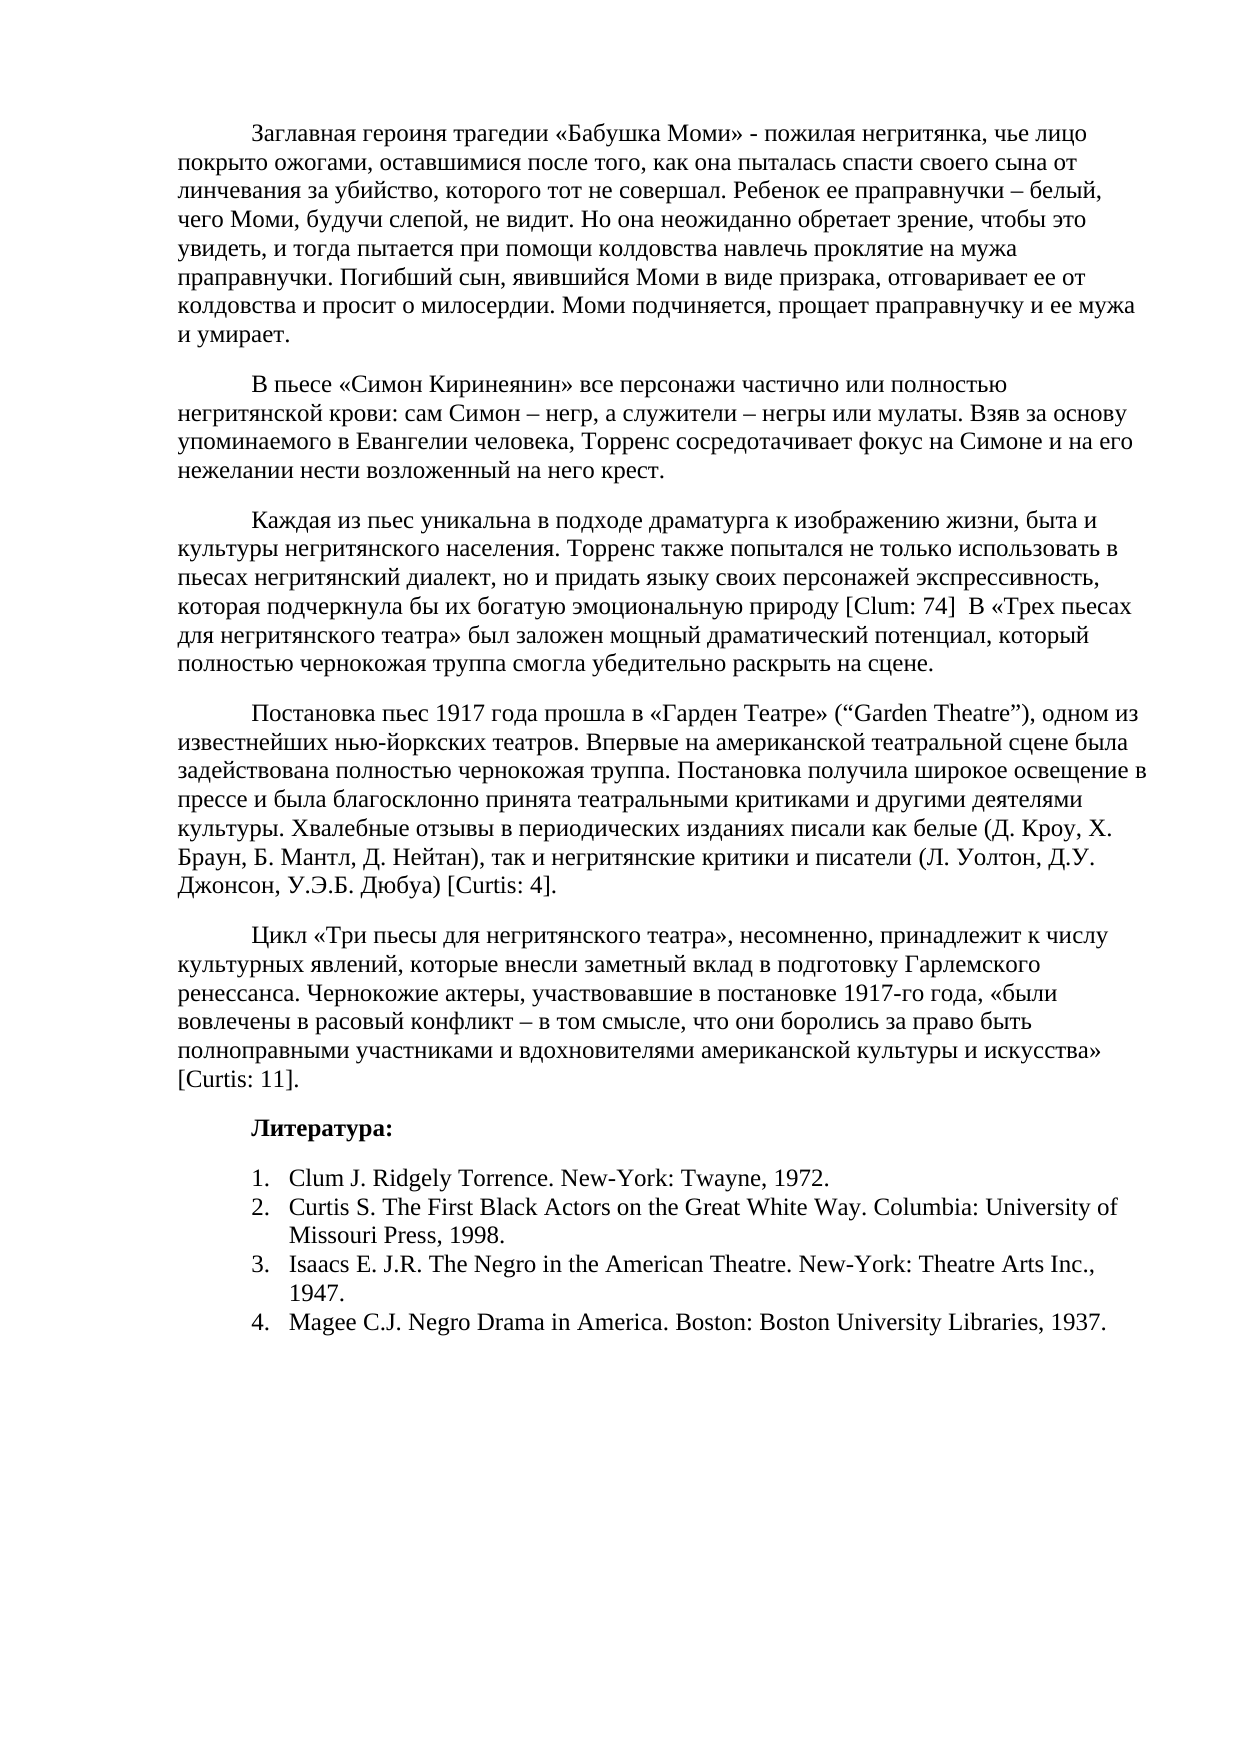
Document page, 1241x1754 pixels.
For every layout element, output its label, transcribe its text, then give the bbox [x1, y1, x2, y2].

text Литература: [177, 1113, 1152, 1142]
text Заглавная героиня трагедии «Бабушка Моми» - пожилая негритянка, чье лицо покрыто ожогами, оставшимися после того, как она пыталась спасти своего сына от линчевания за убийство, которого тот не совершал. Ребенок ее праправнучки – белый, чего Моми, будучи слепой, не видит. Но она неожиданно обретает зрение, чтобы это увидеть, и тогда пытается при помощи колдовства навлечь проклятие на мужа праправнучки. Погибший сын, явившийся Моми в виде призрака, отговаривает ее от колдовства и просит о милосердии. Моми подчиняется, прощает праправнучку и ее мужа и умирает. [177, 118, 1152, 348]
list Magee C.J. Negro Drama in America. Boston: Boston University Libraries, 1937. [251, 1307, 1152, 1336]
text Цикл «Три пьесы для негритянского театра», несомненно, принадлежит к числу культурных явлений, которые внесли заметный вклад в подготовку Гарлемского ренессанса. Чернокожие актеры, участвовавшие в постановке 1917-го года, «были вовлечены в расовый конфликт – в том смысле, что они боролись за право быть полноправными участниками и вдохновителями американской культуры и искусства» [Curtis: 11]. [177, 920, 1152, 1093]
list Curtis S. The First Black Actors on the Great White Way. Columbia: University of Missouri Press, 1998. [251, 1192, 1152, 1249]
list Clum J. Ridgely Torrence. New-York: Twayne, 1972. [251, 1163, 1152, 1192]
list Isaacs E. J.R. The Negro in the American Theatre. New-York: Theatre Arts Inc., 1947. [251, 1249, 1152, 1307]
text В пьесе «Симон Киринеянин» все персонажи частично или полностью негритянской крови: сам Симон – негр, а служители – негры или мулаты. Взяв за основу упоминаемого в Евангелии человека, Торренс сосредотачивает фокус на Симоне и на его нежелании нести возложенный на него крест. [177, 369, 1152, 484]
text Постановка пьес 1917 года прошла в «Гарден Театре» (“Garden Theatre”), одном из известнейших нью-йоркских театров. Впервые на американской театральной сцене была задействована полностью чернокожая труппа. Постановка получила широкое освещение в прессе и была благосклонно принята театральными критиками и другими деятелями культуры. Хвалебные отзывы в периодических изданиях писали как белые (Д. Кроу, Х. Браун, Б. Мантл, Д. Нейтан), так и негритянские критики и писатели (Л. Уолтон, Д.У. Джонсон, У.Э.Б. Дюбуа) [Curtis: 4]. [177, 698, 1152, 899]
text Каждая из пьес уникальна в подходе драматурга к изображению жизни, быта и культуры негритянского населения. Торренс также попытался не только использовать в пьесах негритянский диалект, но и придать языку своих персонажей экспрессивность, которая подчеркнула бы их богатую эмоциональную природу [Clum: 74] В «Трех пьесах для негритянского театра» был заложен мощный драматический потенциал, который полностью чернокожая труппа смогла убедительно раскрыть на сцене. [177, 505, 1152, 677]
